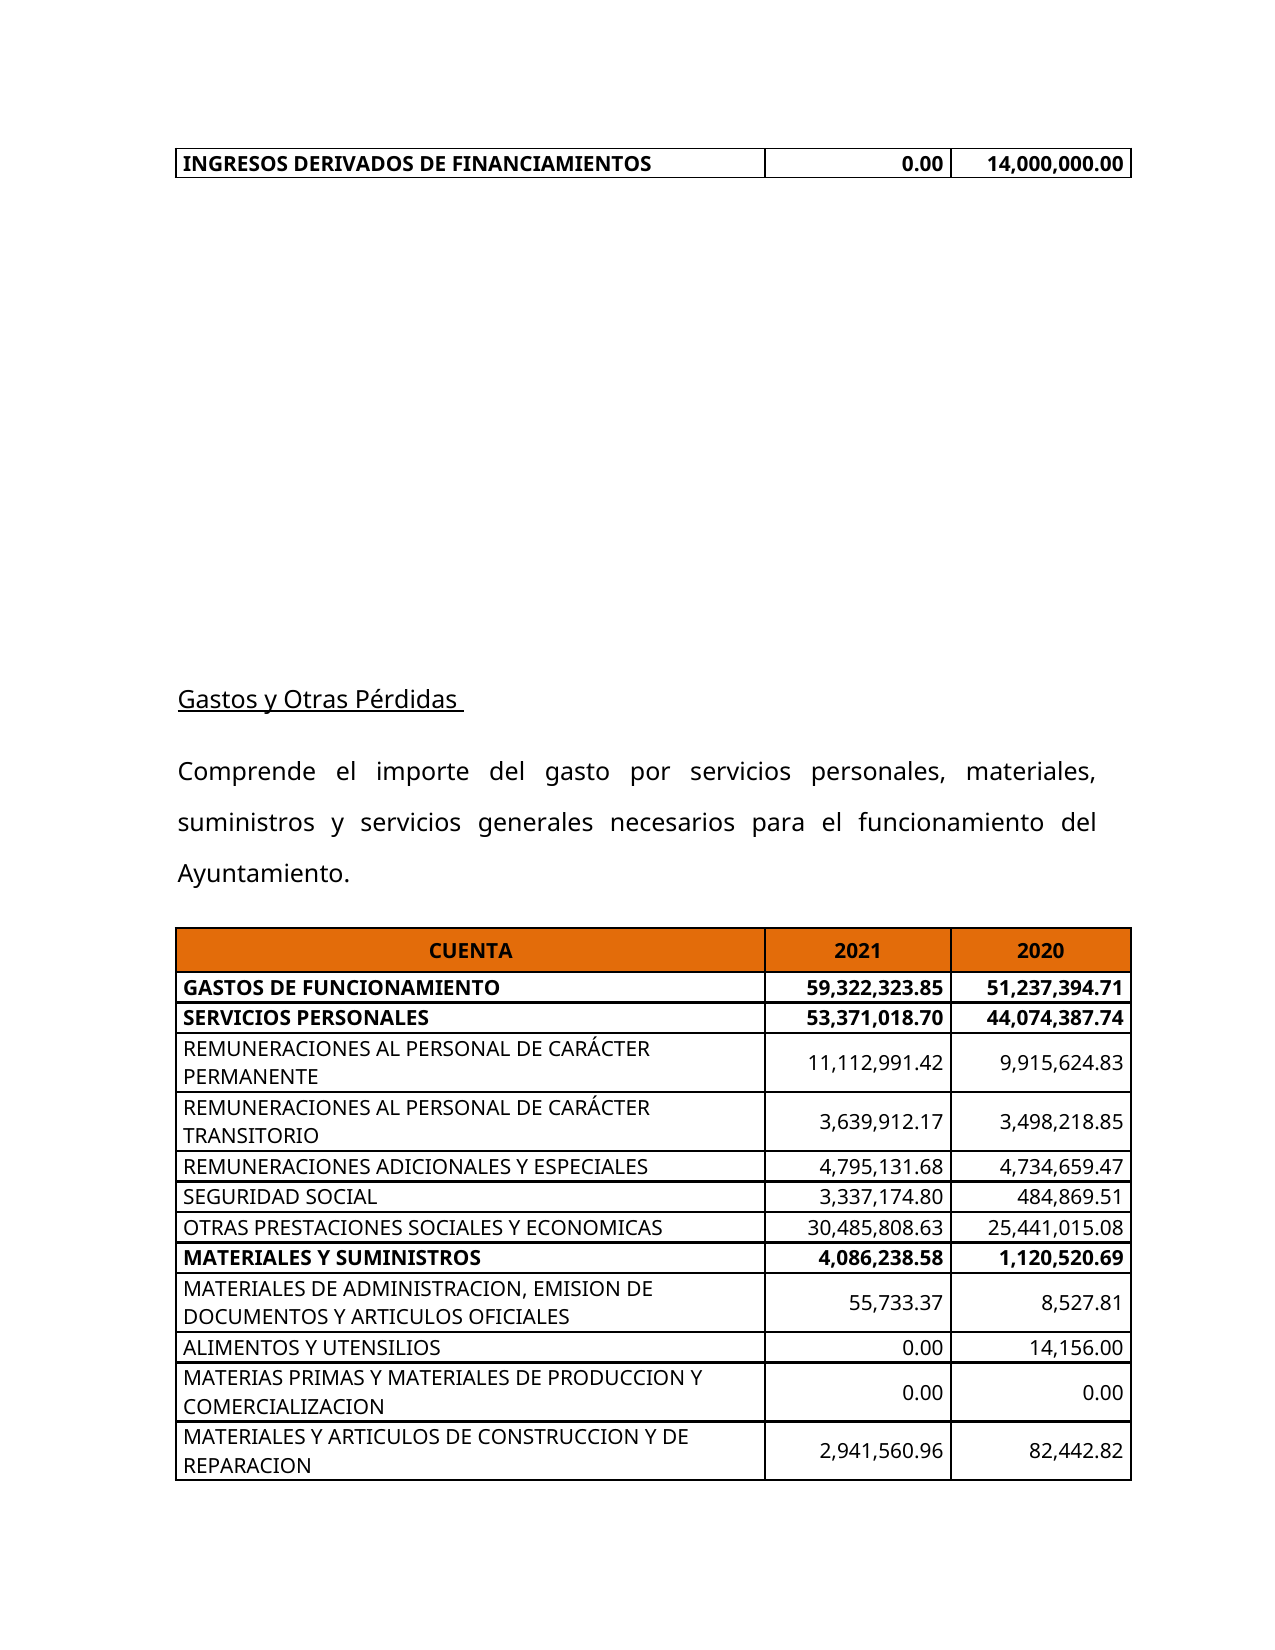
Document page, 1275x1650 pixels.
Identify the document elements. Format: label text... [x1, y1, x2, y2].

table_header CUENTA [177, 929, 764, 971]
table_cell 484,869.51 [952, 1183, 1130, 1211]
table_cell 0.00 [952, 1364, 1130, 1420]
table_cell REMUNERACIONES AL PERSONAL DE CARÁCTER PERMANENTE [177, 1034, 764, 1091]
table_cell MATERIALES Y SUMINISTROS [177, 1244, 764, 1272]
table_cell 82,442.82 [952, 1423, 1130, 1479]
table_cell REMUNERACIONES AL PERSONAL DE CARÁCTER TRANSITORIO [177, 1093, 764, 1150]
text Comprende el importe del gasto por servicios personales, materiales, suministros y servicios generales necesarios para el funcionamiento del Ayuntamiento. [177, 753, 1098, 889]
table_cell INGRESOS DERIVADOS DE FINANCIAMIENTOS [177, 149, 764, 177]
table_cell 0.00 [766, 1333, 950, 1361]
table_cell 3,337,174.80 [766, 1183, 950, 1211]
table_cell 8,527.81 [952, 1274, 1130, 1331]
table_cell 4,086,238.58 [766, 1244, 950, 1272]
table_cell 11,112,991.42 [766, 1034, 950, 1091]
table_cell 0.00 [766, 1364, 950, 1420]
table_cell 53,371,018.70 [766, 1004, 950, 1032]
table_cell 55,733.37 [766, 1274, 950, 1331]
table_header 2021 [766, 929, 950, 971]
text Gastos y Otras Pérdidas [177, 681, 1098, 715]
table_cell 4,795,131.68 [766, 1152, 950, 1180]
table_cell 59,322,323.85 [766, 973, 950, 1001]
table_cell 30,485,808.63 [766, 1213, 950, 1241]
table_cell MATERIALES Y ARTICULOS DE CONSTRUCCION Y DE REPARACION [177, 1423, 764, 1479]
table_cell 51,237,394.71 [952, 973, 1130, 1001]
table_cell 9,915,624.83 [952, 1034, 1130, 1091]
table_header 2020 [952, 929, 1130, 971]
table_cell 14,000,000.00 [952, 149, 1130, 177]
table_cell REMUNERACIONES ADICIONALES Y ESPECIALES [177, 1152, 764, 1180]
table_cell 3,639,912.17 [766, 1093, 950, 1150]
table_cell 1,120,520.69 [952, 1244, 1130, 1272]
table_cell MATERIALES DE ADMINISTRACION, EMISION DE DOCUMENTOS Y ARTICULOS OFICIALES [177, 1274, 764, 1331]
table_cell SERVICIOS PERSONALES [177, 1004, 764, 1032]
table_cell 3,498,218.85 [952, 1093, 1130, 1150]
table_cell 0.00 [766, 149, 950, 177]
table_cell 4,734,659.47 [952, 1152, 1130, 1180]
table_cell OTRAS PRESTACIONES SOCIALES Y ECONOMICAS [177, 1213, 764, 1241]
table_cell 14,156.00 [952, 1333, 1130, 1361]
table_cell ALIMENTOS Y UTENSILIOS [177, 1333, 764, 1361]
table_cell MATERIAS PRIMAS Y MATERIALES DE PRODUCCION Y COMERCIALIZACION [177, 1364, 764, 1420]
table_cell SEGURIDAD SOCIAL [177, 1183, 764, 1211]
table_cell 25,441,015.08 [952, 1213, 1130, 1241]
table_cell GASTOS DE FUNCIONAMIENTO [177, 973, 764, 1001]
table_cell 44,074,387.74 [952, 1004, 1130, 1032]
table_cell 2,941,560.96 [766, 1423, 950, 1479]
